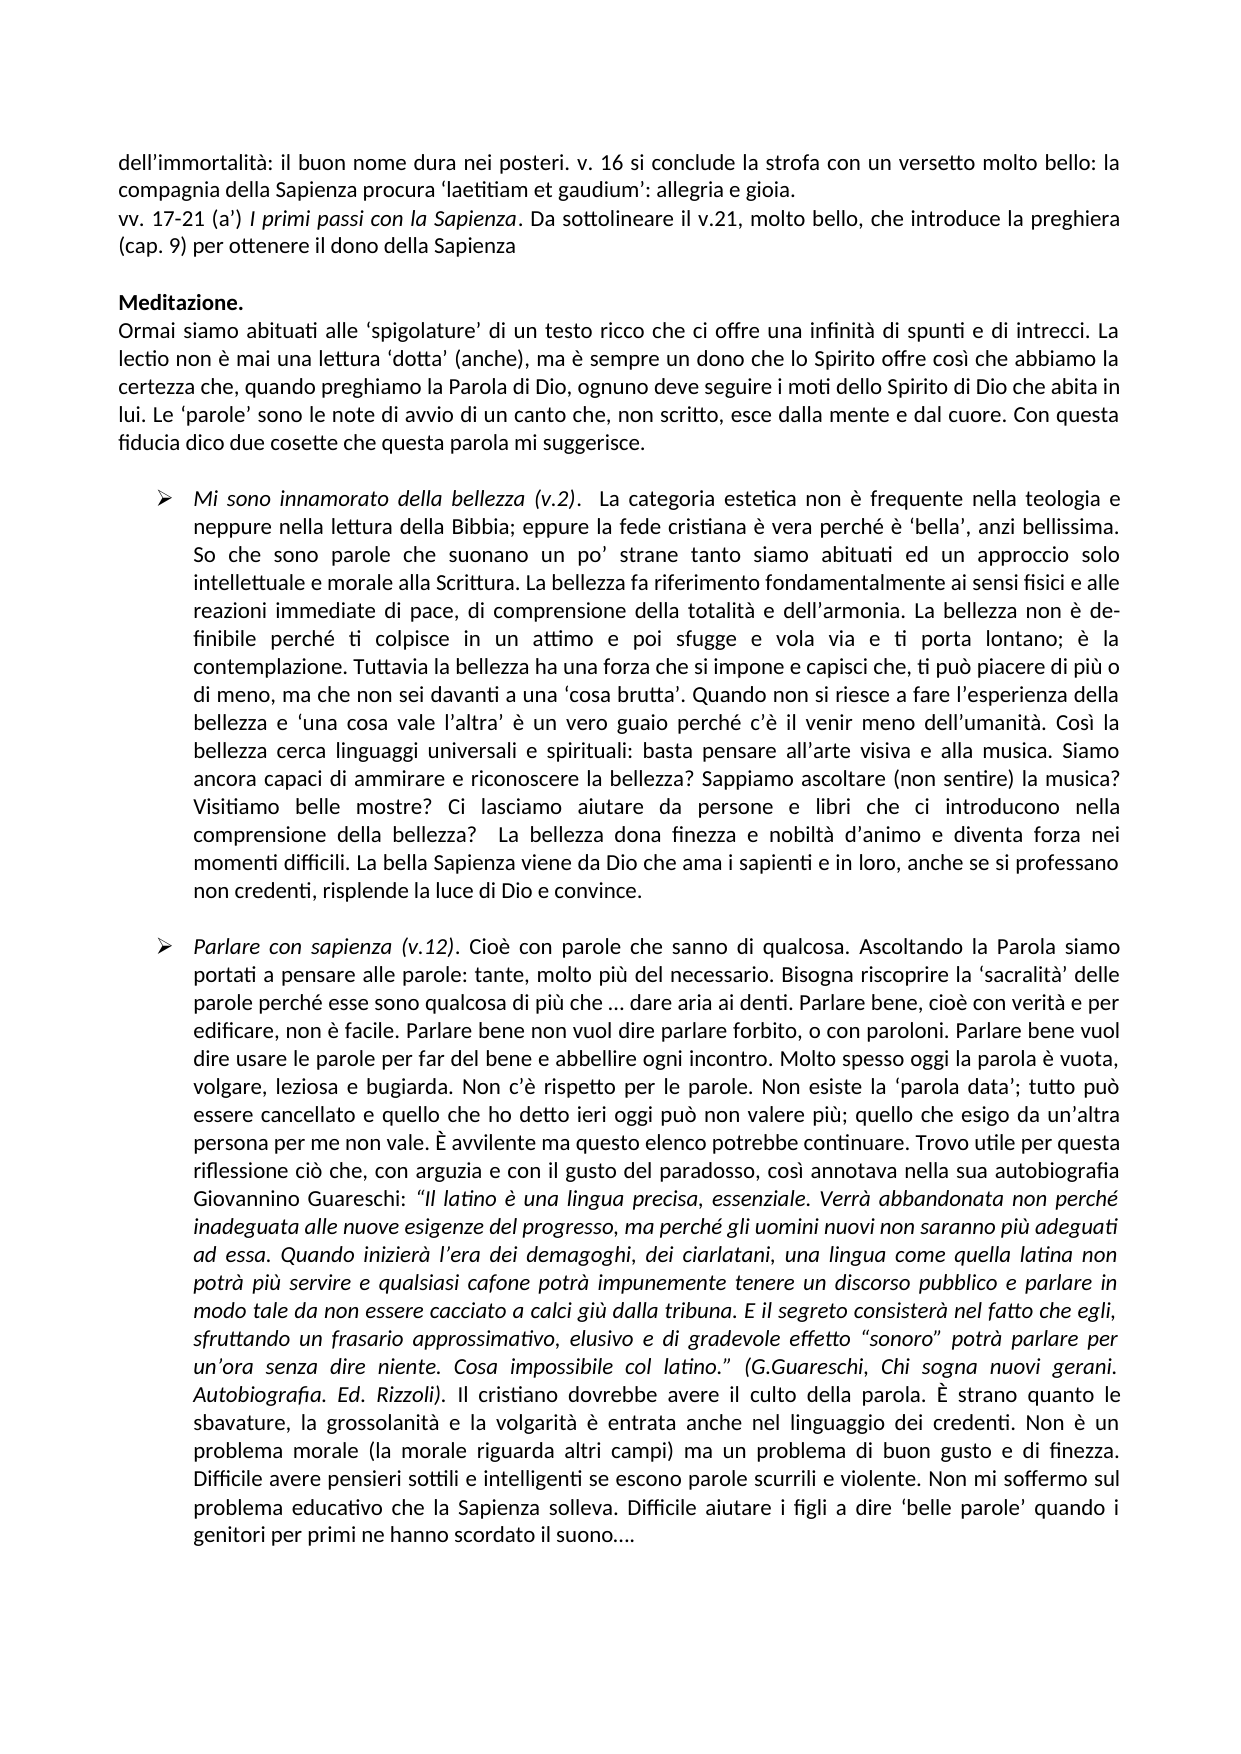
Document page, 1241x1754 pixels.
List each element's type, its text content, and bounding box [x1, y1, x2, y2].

text Ormai siamo abituati alle ‘spigolature’ di un testo ricco che ci offre una infinità di spunti e di intrecci. La lectio non è mai una lettura ‘dotta’ (anche), ma è sempre un dono che lo Spirito offre così che abbiamo la certezza che, quando preghiamo la Parola di Dio, ognuno deve seguire i moti dello Spirito di Dio che abita in lui. Le ‘parole’ sono le note di avvio di un canto che, non scritto, esce dalla mente e dal cuore. Con questa fiducia dico due cosette che questa parola mi suggerisce. [118, 316, 1122, 456]
list Parlare con sapienza (v.12). Cioè con parole che sanno di qualcosa. Ascoltando la Parola siamo portati a pensare alle parole: tante, molto più del necessario. Bisogna riscoprire la ‘sacralità’ delle parole perché esse sono qualcosa di più che … dare aria ai denti. Parlare bene, cioè con verità e per edificare, non è facile. Parlare bene non vuol dire parlare forbito, o con paroloni. Parlare bene vuol dire usare le parole per far del bene e abbellire ogni incontro. Molto spesso oggi la parola è vuota, volgare, leziosa e bugiarda. Non c’è rispetto per le parole. Non esiste la ‘parola data’; tutto può essere cancellato e quello che ho detto ieri oggi può non valere più; quello che esigo da un’altra persona per me non vale. È avvilente ma questo elenco potrebbe continuare. Trovo utile per questa riflessione ciò che, con arguzia e con il gusto del paradosso, così annotava nella sua autobiografia Giovannino Guareschi: “Il latino è una lingua precisa, essenziale. Verrà abbandonata non perché inadeguata alle nuove esigenze del progresso, ma perché gli uomini nuovi non saranno più adeguati ad essa. Quando inizierà l’era dei demagoghi, dei ciarlatani, una lingua come quella latina non potrà più servire e qualsiasi cafone potrà impunemente tenere un discorso pubblico e parlare in modo tale da non essere cacciato a calci giù dalla tribuna. E il segreto consisterà nel fatto che egli, sfruttando un frasario approssimativo, elusivo e di gradevole effetto “sonoro” potrà parlare per un’ora senza dire niente. Cosa impossibile col latino.” (G.Guareschi, Chi sogna nuovi gerani. Autobiografia. Ed. Rizzoli). Il cristiano dovrebbe avere il culto della parola. È strano quanto le sbavature, la grossolanità e la volgarità è entrata anche nel linguaggio dei credenti. Non è un problema morale (la morale riguarda altri campi) ma un problema di buon gusto e di finezza. Difficile avere pensieri sottili e intelligenti se escono parole scurrili e violente. Non mi soffermo sul problema educativo che la Sapienza solleva. Difficile aiutare i figli a dire ‘belle parole’ quando i genitori per primi ne hanno scordato il suono…. [156, 932, 1122, 1549]
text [118, 148, 1122, 204]
list Mi sono innamorato della bellezza (v.2). La categoria estetica non è frequente nella teologia e neppure nella lettura della Bibbia; eppure la fede cristiana è vera perché è ‘bella’, anzi bellissima. So che sono parole che suonano un po’ strane tanto siamo abituati ed un approccio solo intellettuale e morale alla Scrittura. La bellezza fa riferimento fondamentalmente ai sensi fisici e alle reazioni immediate di pace, di comprensione della totalità e dell’armonia. La bellezza non è de-finibile perché ti colpisce in un attimo e poi sfugge e vola via e ti porta lontano; è la contemplazione. Tuttavia la bellezza ha una forza che si impone e capisci che, ti può piacere di più o di meno, ma che non sei davanti a una ‘cosa brutta’. Quando non si riesce a fare l’esperienza della bellezza e ‘una cosa vale l’altra’ è un vero guaio perché c’è il venir meno dell’umanità. Così la bellezza cerca linguaggi universali e spirituali: basta pensare all’arte visiva e alla musica. Siamo ancora capaci di ammirare e riconoscere la bellezza? Sappiamo ascoltare (non sentire) la musica? Visitiamo belle mostre? Ci lasciamo aiutare da persone e libri che ci introducono nella comprensione della bellezza? La bellezza dona finezza e nobiltà d’animo e diventa forza nei momenti difficili. La bella Sapienza viene da Dio che ama i sapienti e in loro, anche se si professano non credenti, risplende la luce di Dio e convince. [156, 484, 1122, 904]
text Meditazione. [118, 288, 1122, 316]
text vv. 17-21 (a’) I primi passi con la Sapienza. Da sottolineare il v.21, molto bello, che introduce la preghiera (cap. 9) per ottenere il dono della Sapienza [118, 204, 1122, 260]
